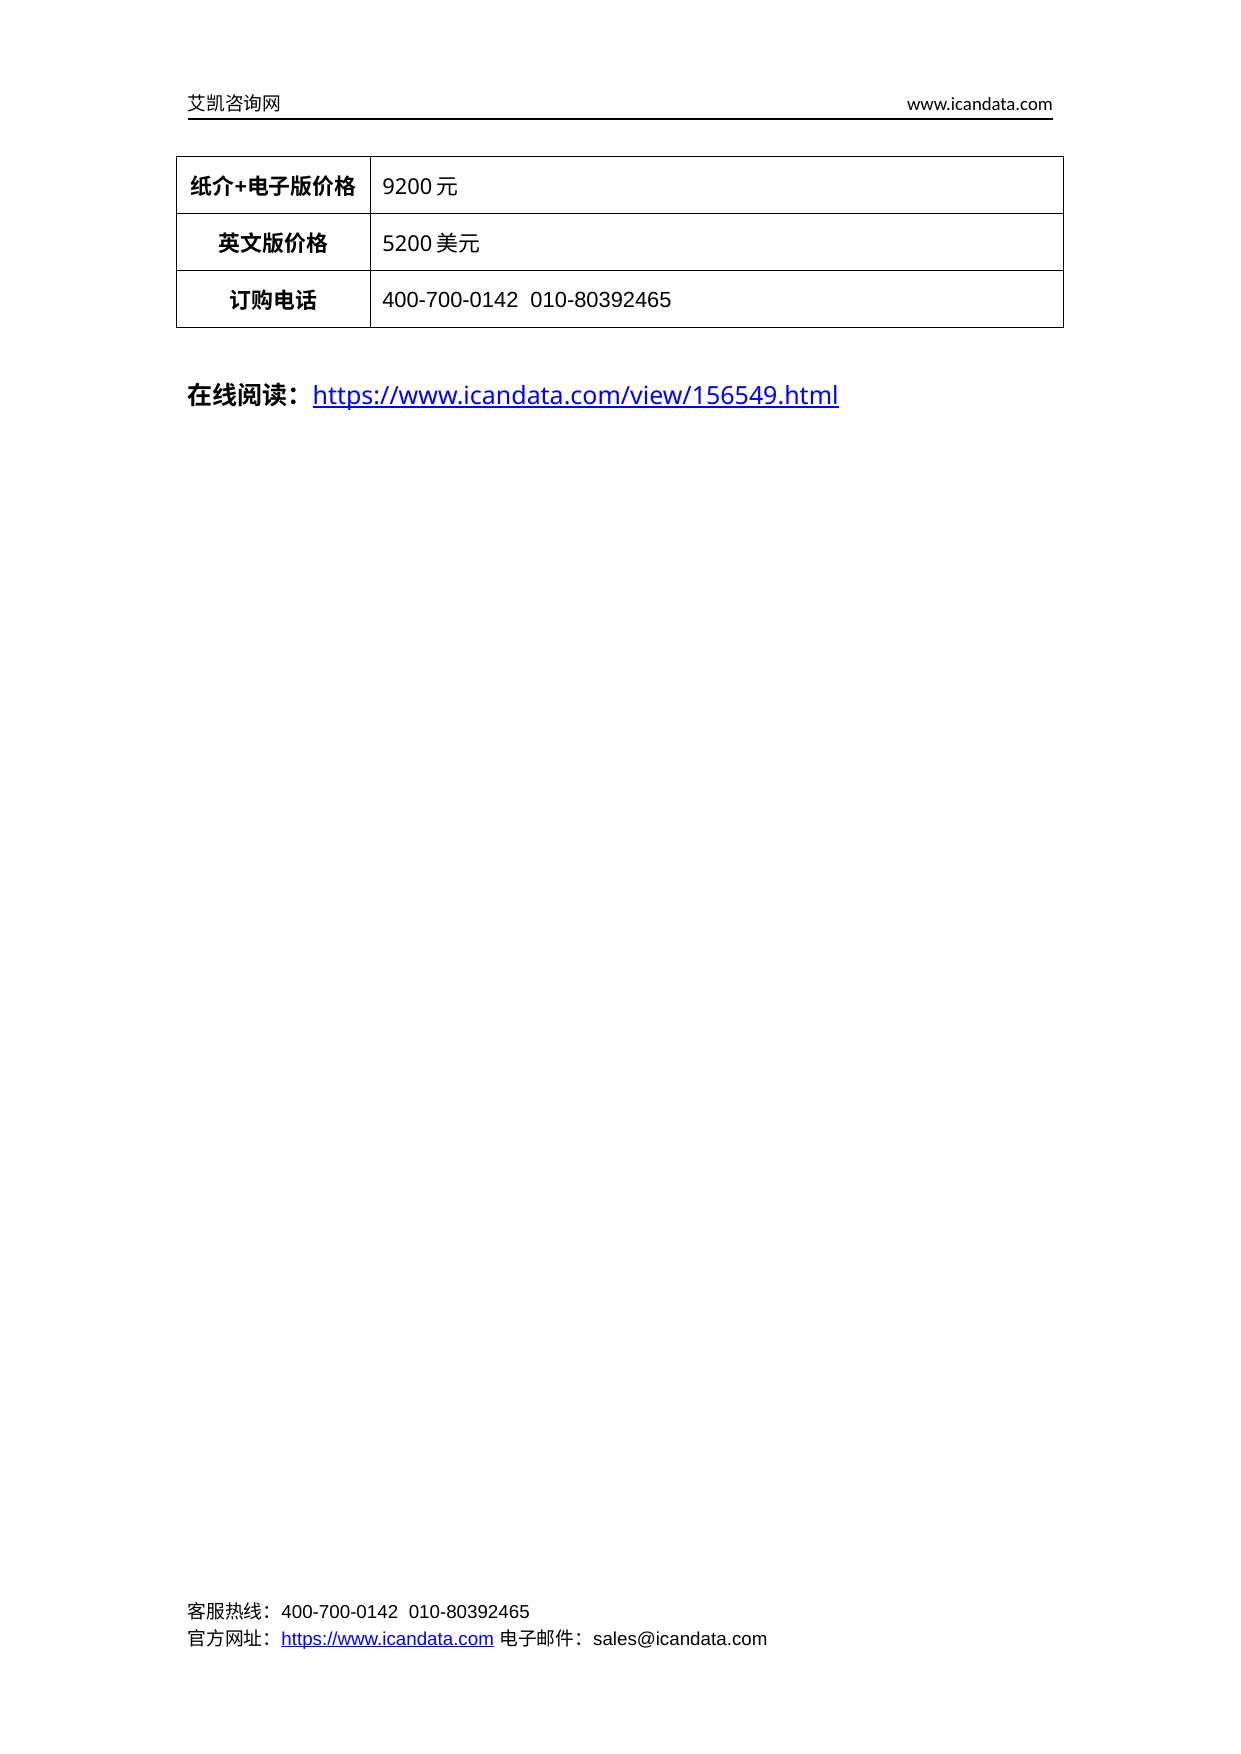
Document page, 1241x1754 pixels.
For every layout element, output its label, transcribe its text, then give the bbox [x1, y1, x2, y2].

table_cell 订购电话 [177, 271, 370, 327]
table_cell 英文版价格 [177, 214, 370, 270]
table_cell 5200美元 [371, 214, 1063, 270]
table_cell 纸介+电子版价格 [177, 157, 370, 213]
table_cell 9200元 [371, 157, 1063, 213]
table_cell 400-700-0142 010-80392465 [371, 271, 1063, 327]
text 在线阅读：https://www.icandata.com/view/156549.html [187, 361, 1053, 426]
